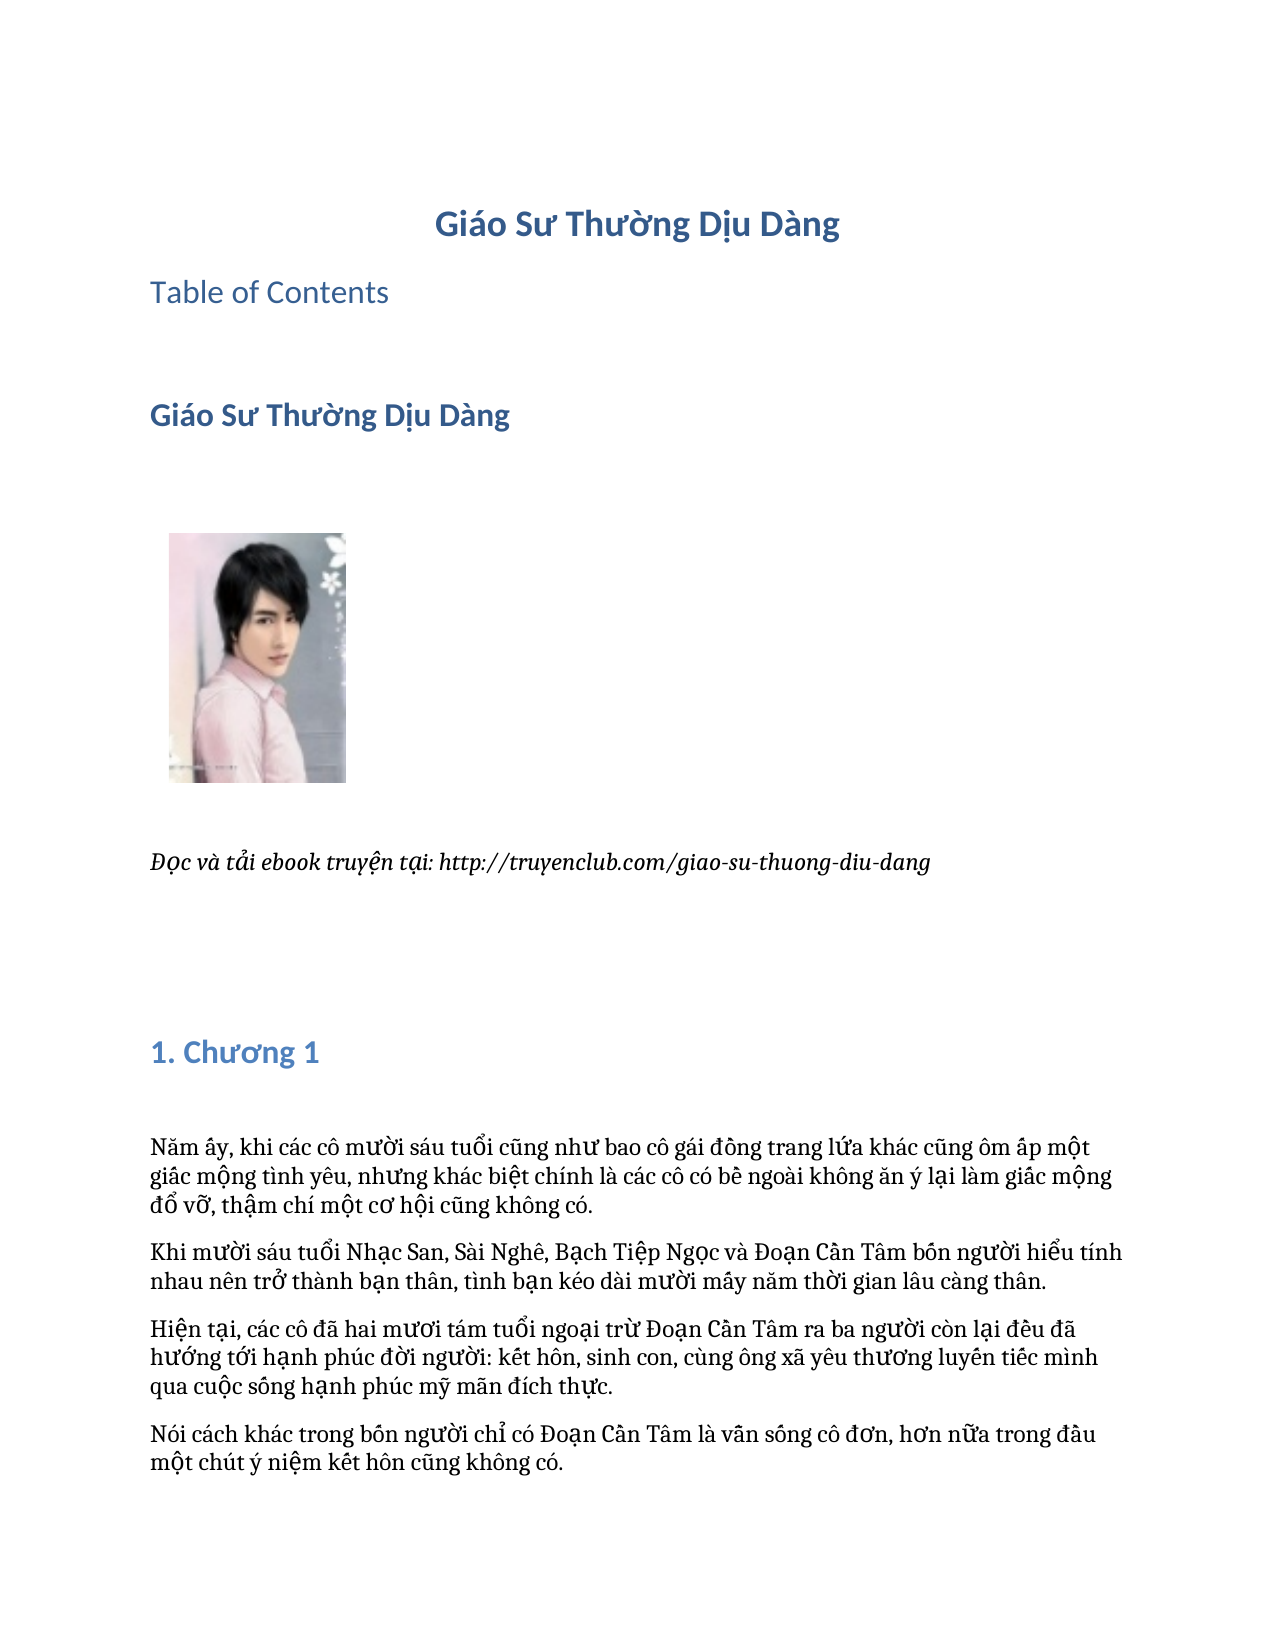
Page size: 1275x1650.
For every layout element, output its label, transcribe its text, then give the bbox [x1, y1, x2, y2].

text Năm ấy, khi các cô mười sáu tuổi cũng như bao cô gái đồng trang lứa khác cũng ôm ấp một giấc mộng tình yêu, nhưng khác biệt chính là các cô có bề ngoài không ăn ý lại làm giấc mộng đổ vỡ, thậm chí một cơ hội cũng không có. [150, 1076, 1125, 1219]
subtitle 1. Chương 1 [150, 1031, 1125, 1072]
text Khi mười sáu tuổi Nhạc San, Sài Nghê, Bạch Tiệp Ngọc và Đoạn Cần Tâm bốn người hiểu tính nhau nên trở thành bạn thân, tình bạn kéo dài mười mấy năm thời gian lâu càng thân. [150, 1238, 1125, 1296]
subtitle Giáo Sư Thường Dịu Dàng [150, 393, 1125, 434]
text Nói cách khác trong bốn người chỉ có Đoạn Cần Tâm là vẫn sống cô đơn, hơn nữa trong đầu một chút ý niệm kết hôn cũng không có. [150, 1419, 1125, 1477]
picture [168, 533, 346, 783]
text Hiện tại, các cô đã hai mươi tám tuổi ngoại trừ Đoạn Cần Tâm ra ba người còn lại đều đã hướng tới hạnh phúc đời người: kết hôn, sinh con, cùng ông xã yêu thương luyến tiếc mình qua cuộc sống hạnh phúc mỹ mãn đích thực. [150, 1314, 1125, 1401]
table_header [139, 529, 1275, 787]
title Giáo Sư Thường Dịu Dàng [150, 200, 1125, 246]
text Đọc và tải ebook truyện tại: http://truyenclub.com/giao-su-thuong-diu-dang [150, 791, 1125, 906]
